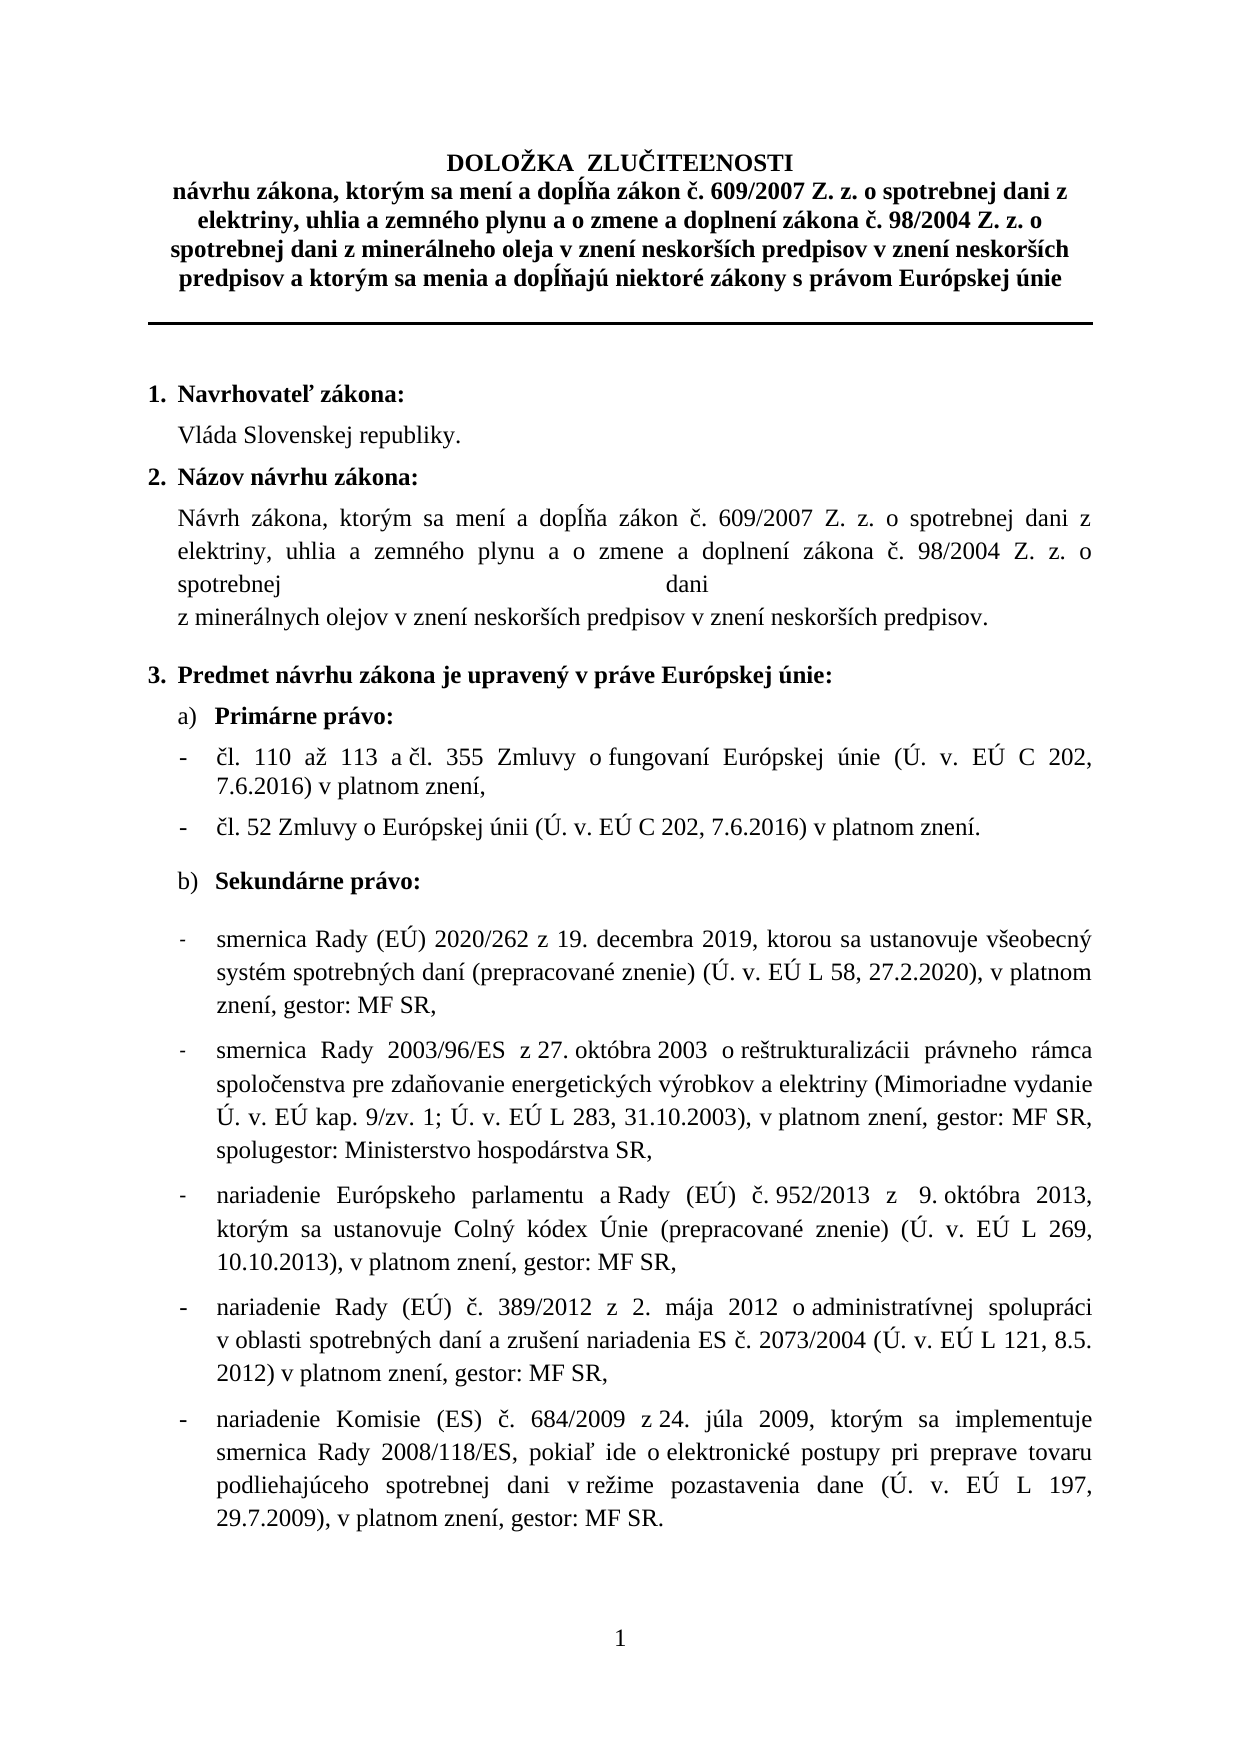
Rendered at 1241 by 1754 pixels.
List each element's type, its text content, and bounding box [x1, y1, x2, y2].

list Predmet návrhu zákona je upravený v práve Európskej únie: [148, 660, 1093, 689]
list čl. 52 Zmluvy o Európskej únii (Ú. v. EÚ C 202, 7.6.2016) v platnom znení. [179, 812, 1093, 841]
list smernica Rady (EÚ) 2020/262 z 19. decembra 2019, ktorou sa ustanovuje všeobecný systém spotrebných daní (prepracované znenie) (Ú. v. EÚ L 58, 27.2.2020), v platnom znení, gestor: MF SR, [179, 924, 1093, 1019]
list Sekundárne právo: [177, 866, 1093, 895]
list Primárne právo: [177, 701, 1093, 730]
text Vláda Slovenskej republiky. [177, 420, 1093, 449]
text Návrh zákona, ktorým sa mení a dopĺňa zákon č. 609/2007 Z. z. o spotrebnej dani z elektriny, uhlia a zemného plynu a o zmene a doplnení zákona č. 98/2004 Z. z. o spotrebnej dani z minerálnych olejov v znení neskorších predpisov v znení neskorších predpisov. [177, 503, 1093, 631]
list nariadenie Rady (EÚ) č. 389/2012 z 2. mája 2012 o administratívnej spolupráci v oblasti spotrebných daní a zrušení nariadenia ES č. 2073/2004 (Ú. v. EÚ L 121, 8.5. 2012) v platnom znení, gestor: MF SR, [179, 1292, 1093, 1387]
title DOLOŽKA ZLUČITEĽNOSTI [148, 148, 1093, 176]
list Názov návrhu zákona: [148, 462, 1093, 490]
list nariadenie Komisie (ES) č. 684/2009 z 24. júla 2009, ktorým sa implementuje smernica Rady 2008/118/ES, pokiaľ ide o elektronické postupy pri preprave tovaru podliehajúceho spotrebnej dani v režime pozastavenia dane (Ú. v. EÚ L 197, 29.7.2009), v platnom znení, gestor: MF SR. [179, 1404, 1093, 1532]
list nariadenie Európskeho parlamentu a Rady (EÚ) č. 952/2013 z 9. októbra 2013, ktorým sa ustanovuje Colný kódex Únie (prepracované znenie) (Ú. v. EÚ L 269, 10.10.2013), v platnom znení, gestor: MF SR, [179, 1180, 1093, 1276]
text návrhu zákona, ktorým sa mení a dopĺňa zákon č. 609/2007 Z. z. o spotrebnej dani z elektriny, uhlia a zemného plynu a o zmene a doplnení zákona č. 98/2004 Z. z. o spotrebnej dani z minerálneho oleja v znení neskorších predpisov v znení neskorších predpisov a ktorým sa menia a dopĺňajú niektoré zákony s právom Európskej únie [148, 176, 1093, 291]
text 1. Navrhovateľ zákona: [148, 379, 1093, 408]
list smernica Rady 2003/96/ES z 27. októbra 2003 o reštrukturalizácii právneho rámca spoločenstva pre zdaňovanie energetických výrobkov a elektriny (Mimoriadne vydanie Ú. v. EÚ kap. 9/zv. 1; Ú. v. EÚ L 283, 31.10.2003), v platnom znení, gestor: MF SR, spolugestor: Ministerstvo hospodárstva SR, [179, 1036, 1093, 1164]
list čl. 110 až 113 a čl. 355 Zmluvy o fungovaní Európskej únie (Ú. v. EÚ C 202, 7.6.2016) v platnom znení, [179, 742, 1093, 800]
